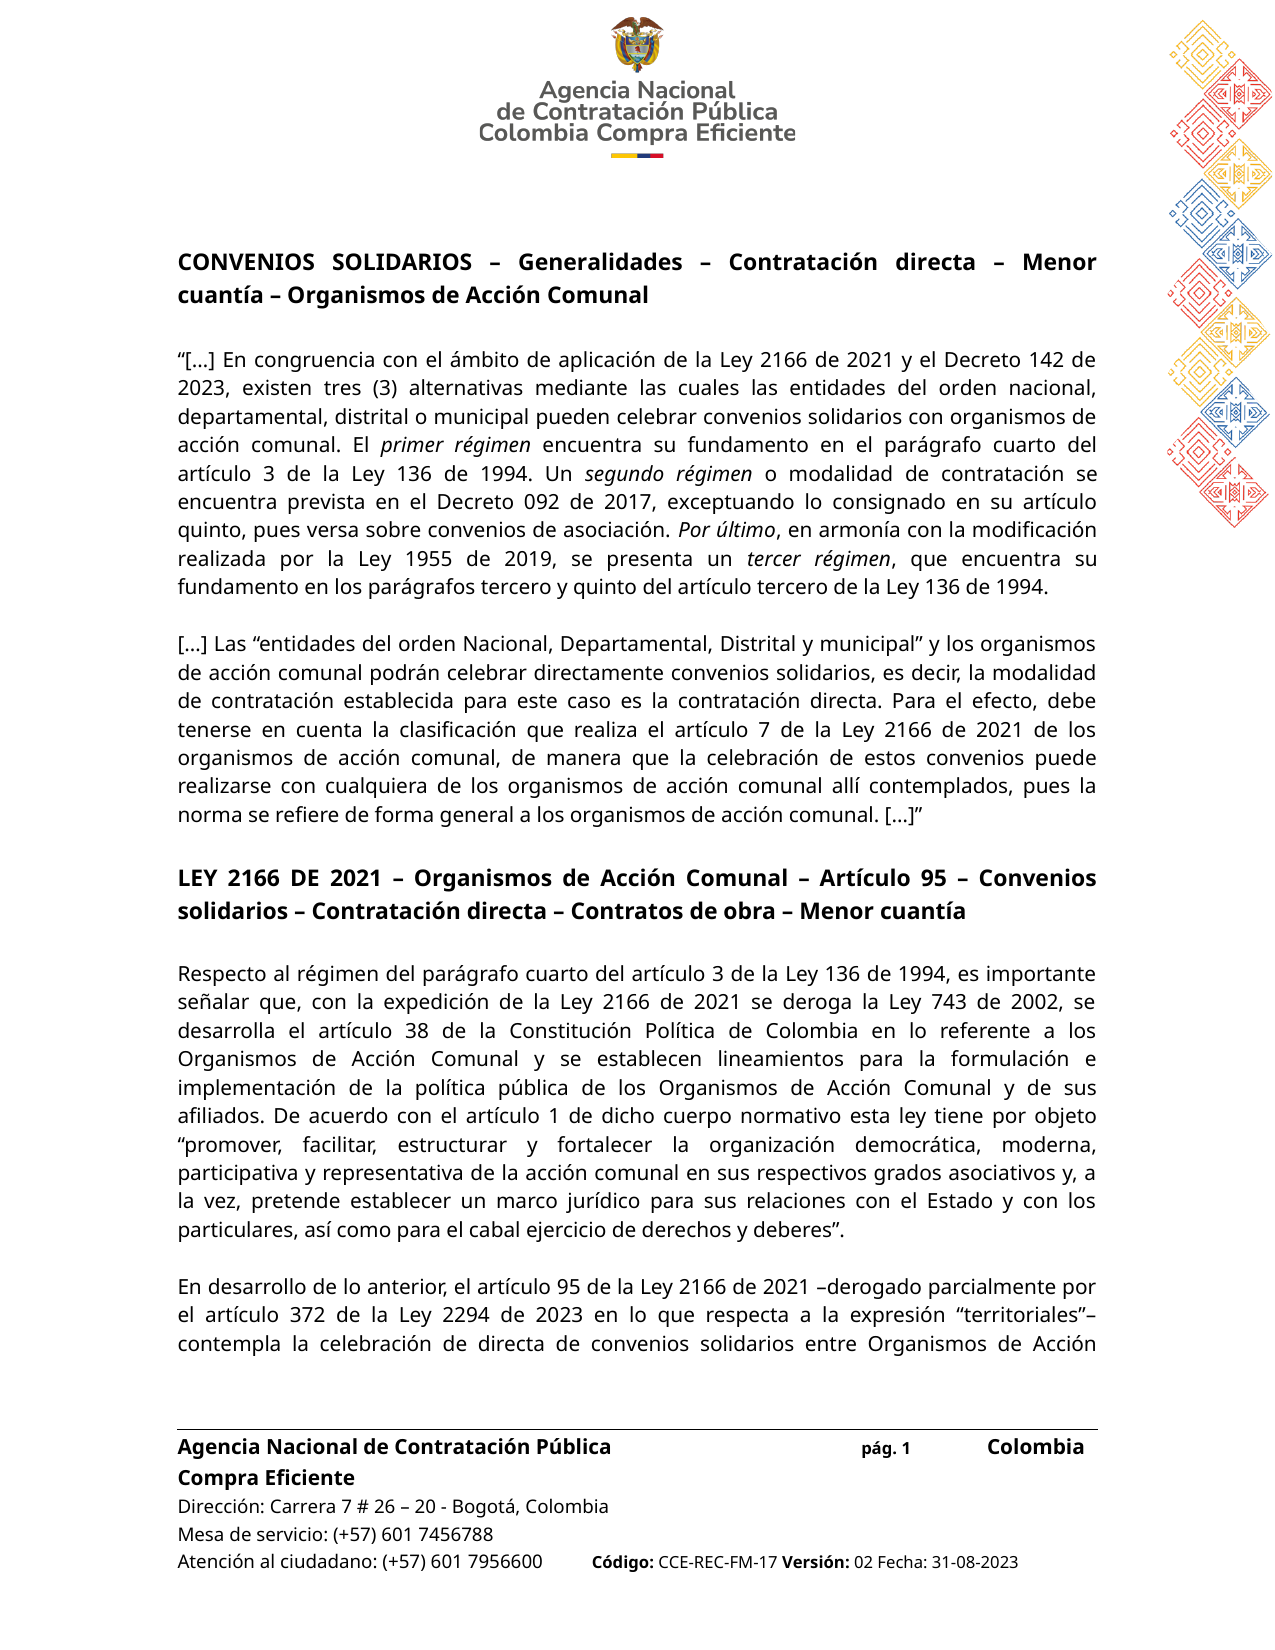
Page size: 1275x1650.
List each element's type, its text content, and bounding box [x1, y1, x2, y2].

text CONVENIOS SOLIDARIOS – Generalidades – Contratación directa – Menor cuantía – Organismos de Acción Comunal [177, 246, 1098, 310]
text LEY 2166 DE 2021 – Organismos de Acción Comunal – Artículo 95 – Convenios solidarios – Contratación directa – Contratos de obra – Menor cuantía [177, 862, 1098, 926]
text […] Las “entidades del orden Nacional, Departamental, Distrital y municipal” y los organismos de acción comunal podrán celebrar directamente convenios solidarios, es decir, la modalidad de contratación establecida para este caso es la contratación directa. Para el efecto, debe tenerse en cuenta la clasificación que realiza el artículo 7 de la Ley 2166 de 2021 de los organismos de acción comunal, de manera que la celebración de estos convenios puede realizarse con cualquiera de los organismos de acción comunal allí contemplados, pues la norma se refiere de forma general a los organismos de acción comunal. […]” [177, 629, 1098, 828]
picture [1165, 19, 1272, 526]
text “[…] En congruencia con el ámbito de aplicación de la Ley 2166 de 2021 y el Decreto 142 de 2023, existen tres (3) alternativas mediante las cuales las entidades del orden nacional, departamental, distrital o municipal pueden celebrar convenios solidarios con organismos de acción comunal. El primer régimen encuentra su fundamento en el parágrafo cuarto del artículo 3 de la Ley 136 de 1994. Un segundo régimen o modalidad de contratación se encuentra prevista en el Decreto 092 de 2017, exceptuando lo consignado en su artículo quinto, pues versa sobre convenios de asociación. Por último, en armonía con la modificación realizada por la Ley 1955 de 2019, se presenta un tercer régimen, que encuentra su fundamento en los parágrafos tercero y quinto del artículo tercero de la Ley 136 de 1994. [177, 345, 1098, 601]
picture [479, 17, 796, 158]
text Respecto al régimen del parágrafo cuarto del artículo 3 de la Ley 136 de 1994, es importante señalar que, con la expedición de la Ley 2166 de 2021 se deroga la Ley 743 de 2002, se desarrolla el artículo 38 de la Constitución Política de Colombia en lo referente a los Organismos de Acción Comunal y se establecen lineamientos para la formulación e implementación de la política pública de los Organismos de Acción Comunal y de sus afiliados. De acuerdo con el artículo 1 de dicho cuerpo normativo esta ley tiene por objeto “promover, facilitar, estructurar y fortalecer la organización democrática, moderna, participativa y representativa de la acción comunal en sus respectivos grados asociativos y, a la vez, pretende establecer un marco jurídico para sus relaciones con el Estado y con los particulares, así como para el cabal ejercicio de derechos y deberes”. [177, 959, 1098, 1243]
